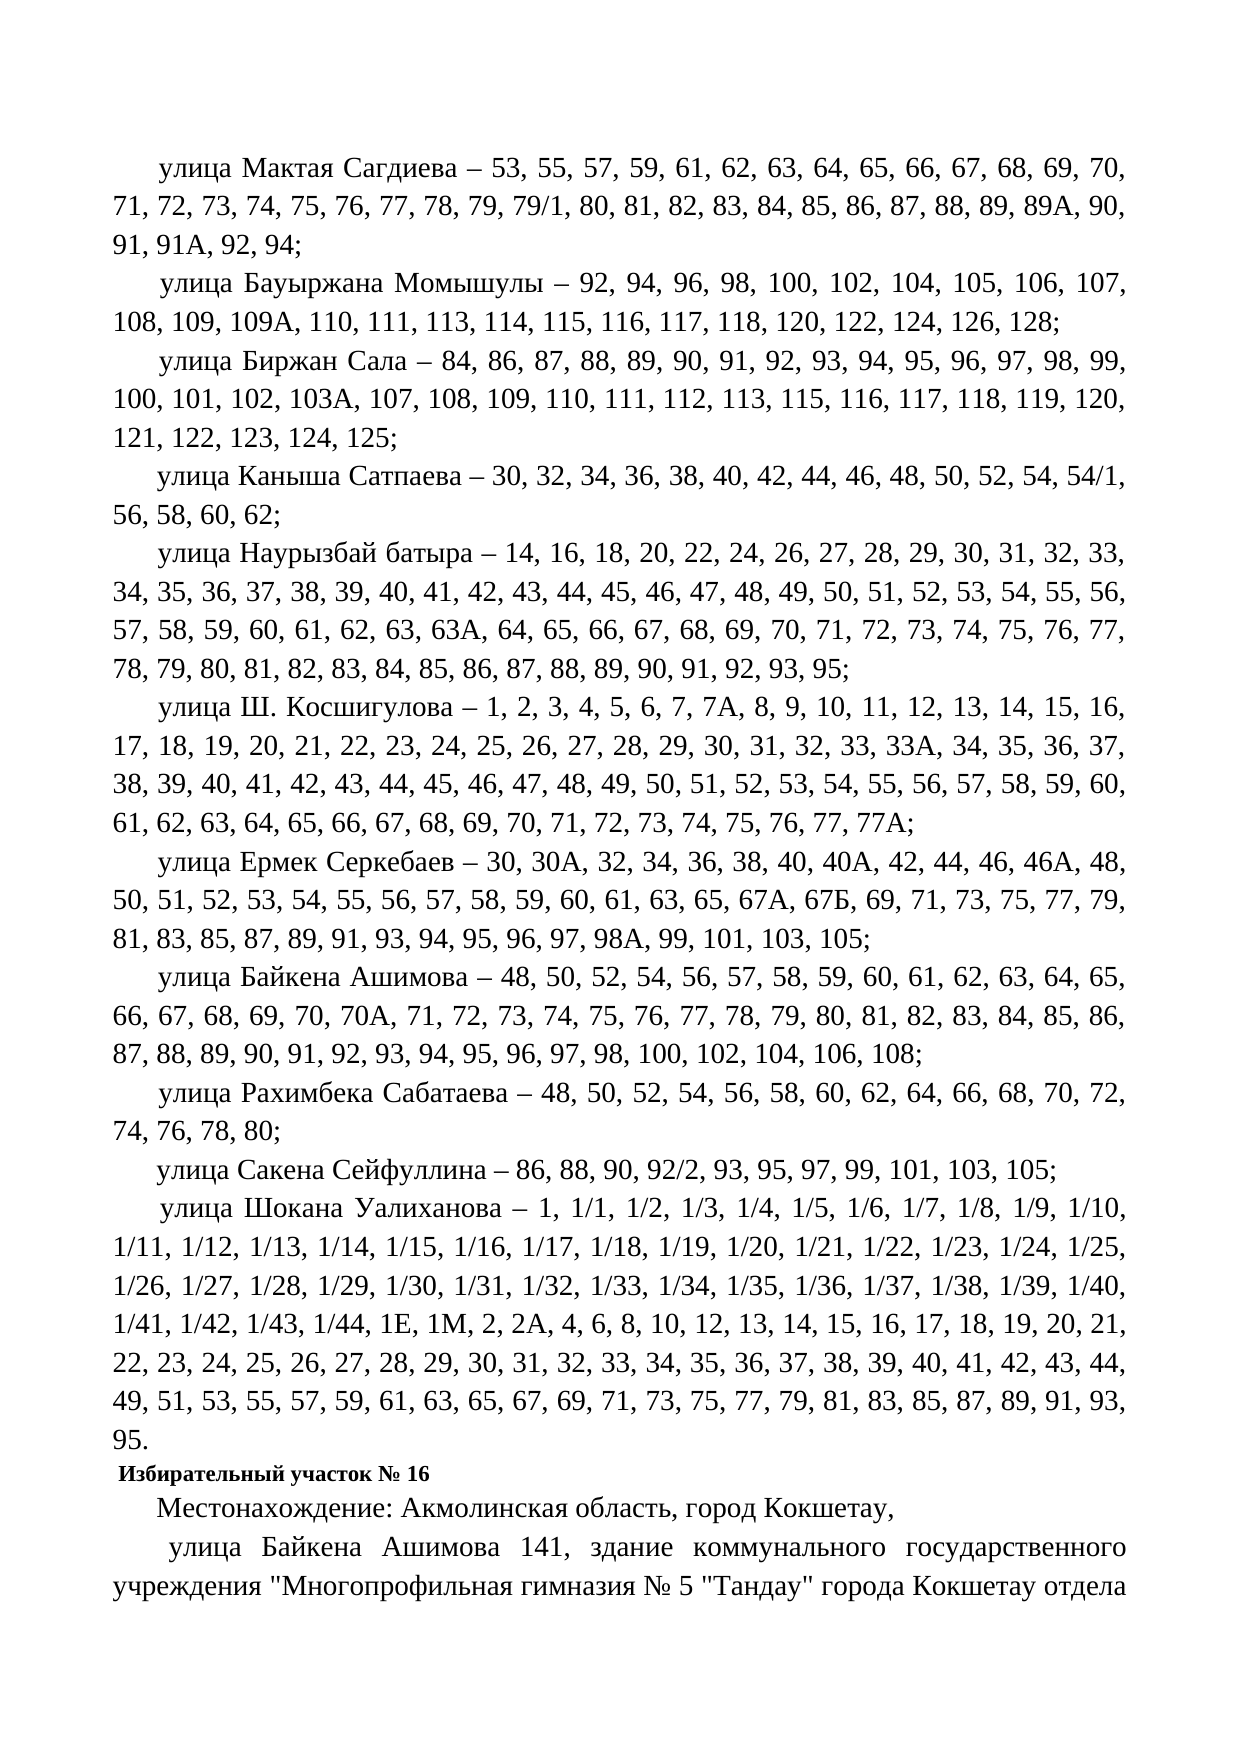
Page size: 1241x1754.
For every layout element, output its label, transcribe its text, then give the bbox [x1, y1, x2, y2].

text улица Шокана Уалиханова – 1, 1/1, 1/2, 1/3, 1/4, 1/5, 1/6, 1/7, 1/8, 1/9, 1/10, 1/11, 1/12, 1/13, 1/14, 1/15, 1/16, 1/17, 1/18, 1/19, 1/20, 1/21, 1/22, 1/23, 1/24, 1/25, 1/26, 1/27, 1/28, 1/29, 1/30, 1/31, 1/32, 1/33, 1/34, 1/35, 1/36, 1/37, 1/38, 1/39, 1/40, 1/41, 1/42, 1/43, 1/44, 1Е, 1М, 2, 2А, 4, 6, 8, 10, 12, 13, 14, 15, 16, 17, 18, 19, 20, 21, 22, 23, 24, 25, 26, 27, 28, 29, 30, 31, 32, 33, 34, 35, 36, 37, 38, 39, 40, 41, 42, 43, 44, 49, 51, 53, 55, 57, 59, 61, 63, 65, 67, 69, 71, 73, 75, 77, 79, 81, 83, 85, 87, 89, 91, 93, 95. [112, 1191, 1128, 1455]
text Местонахождение: Акмолинская область, город Кокшетау, [112, 1491, 1128, 1524]
text улица Ермек Серкебаев – 30, 30А, 32, 34, 36, 38, 40, 40А, 42, 44, 46, 46А, 48, 50, 51, 52, 53, 54, 55, 56, 57, 58, 59, 60, 61, 63, 65, 67А, 67Б, 69, 71, 73, 75, 77, 79, 81, 83, 85, 87, 89, 91, 93, 94, 95, 96, 97, 98А, 99, 101, 103, 105; [112, 844, 1128, 954]
text Избирательный участок № 16 [112, 1460, 1128, 1487]
text улица Каныша Сатпаева – 30, 32, 34, 36, 38, 40, 42, 44, 46, 48, 50, 52, 54, 54/1, 56, 58, 60, 62; [112, 458, 1128, 530]
text улица Биржан Сала – 84, 86, 87, 88, 89, 90, 91, 92, 93, 94, 95, 96, 97, 98, 99, 100, 101, 102, 103А, 107, 108, 109, 110, 111, 112, 113, 115, 116, 117, 118, 119, 120, 121, 122, 123, 124, 125; [112, 343, 1128, 453]
text улица Наурызбай батыра – 14, 16, 18, 20, 22, 24, 26, 27, 28, 29, 30, 31, 32, 33, 34, 35, 36, 37, 38, 39, 40, 41, 42, 43, 44, 45, 46, 47, 48, 49, 50, 51, 52, 53, 54, 55, 56, 57, 58, 59, 60, 61, 62, 63, 63А, 64, 65, 66, 67, 68, 69, 70, 71, 72, 73, 74, 75, 76, 77, 78, 79, 80, 81, 82, 83, 84, 85, 86, 87, 88, 89, 90, 91, 92, 93, 95; [112, 535, 1128, 684]
text улица Байкена Ашимова – 48, 50, 52, 54, 56, 57, 58, 59, 60, 61, 62, 63, 64, 65, 66, 67, 68, 69, 70, 70А, 71, 72, 73, 74, 75, 76, 77, 78, 79, 80, 81, 82, 83, 84, 85, 86, 87, 88, 89, 90, 91, 92, 93, 94, 95, 96, 97, 98, 100, 102, 104, 106, 108; [112, 959, 1128, 1070]
text улица Сакена Сейфуллина – 86, 88, 90, 92/2, 93, 95, 97, 99, 101, 103, 105; [112, 1152, 1128, 1186]
text улица Мактая Сагдиева – 53, 55, 57, 59, 61, 62, 63, 64, 65, 66, 67, 68, 69, 70, 71, 72, 73, 74, 75, 76, 77, 78, 79, 79/1, 80, 81, 82, 83, 84, 85, 86, 87, 88, 89, 89А, 90, 91, 91А, 92, 94; [112, 150, 1128, 261]
text улица Ш. Косшигулова – 1, 2, 3, 4, 5, 6, 7, 7А, 8, 9, 10, 11, 12, 13, 14, 15, 16, 17, 18, 19, 20, 21, 22, 23, 24, 25, 26, 27, 28, 29, 30, 31, 32, 33, 33А, 34, 35, 36, 37, 38, 39, 40, 41, 42, 43, 44, 45, 46, 47, 48, 49, 50, 51, 52, 53, 54, 55, 56, 57, 58, 59, 60, 61, 62, 63, 64, 65, 66, 67, 68, 69, 70, 71, 72, 73, 74, 75, 76, 77, 77А; [112, 689, 1128, 839]
text улица Рахимбека Сабатаева – 48, 50, 52, 54, 56, 58, 60, 62, 64, 66, 68, 70, 72, 74, 76, 78, 80; [112, 1075, 1128, 1147]
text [112, 1529, 1128, 1601]
text улица Бауыржана Момышулы – 92, 94, 96, 98, 100, 102, 104, 105, 106, 107, 108, 109, 109А, 110, 111, 113, 114, 115, 116, 117, 118, 120, 122, 124, 126, 128; [112, 266, 1128, 338]
